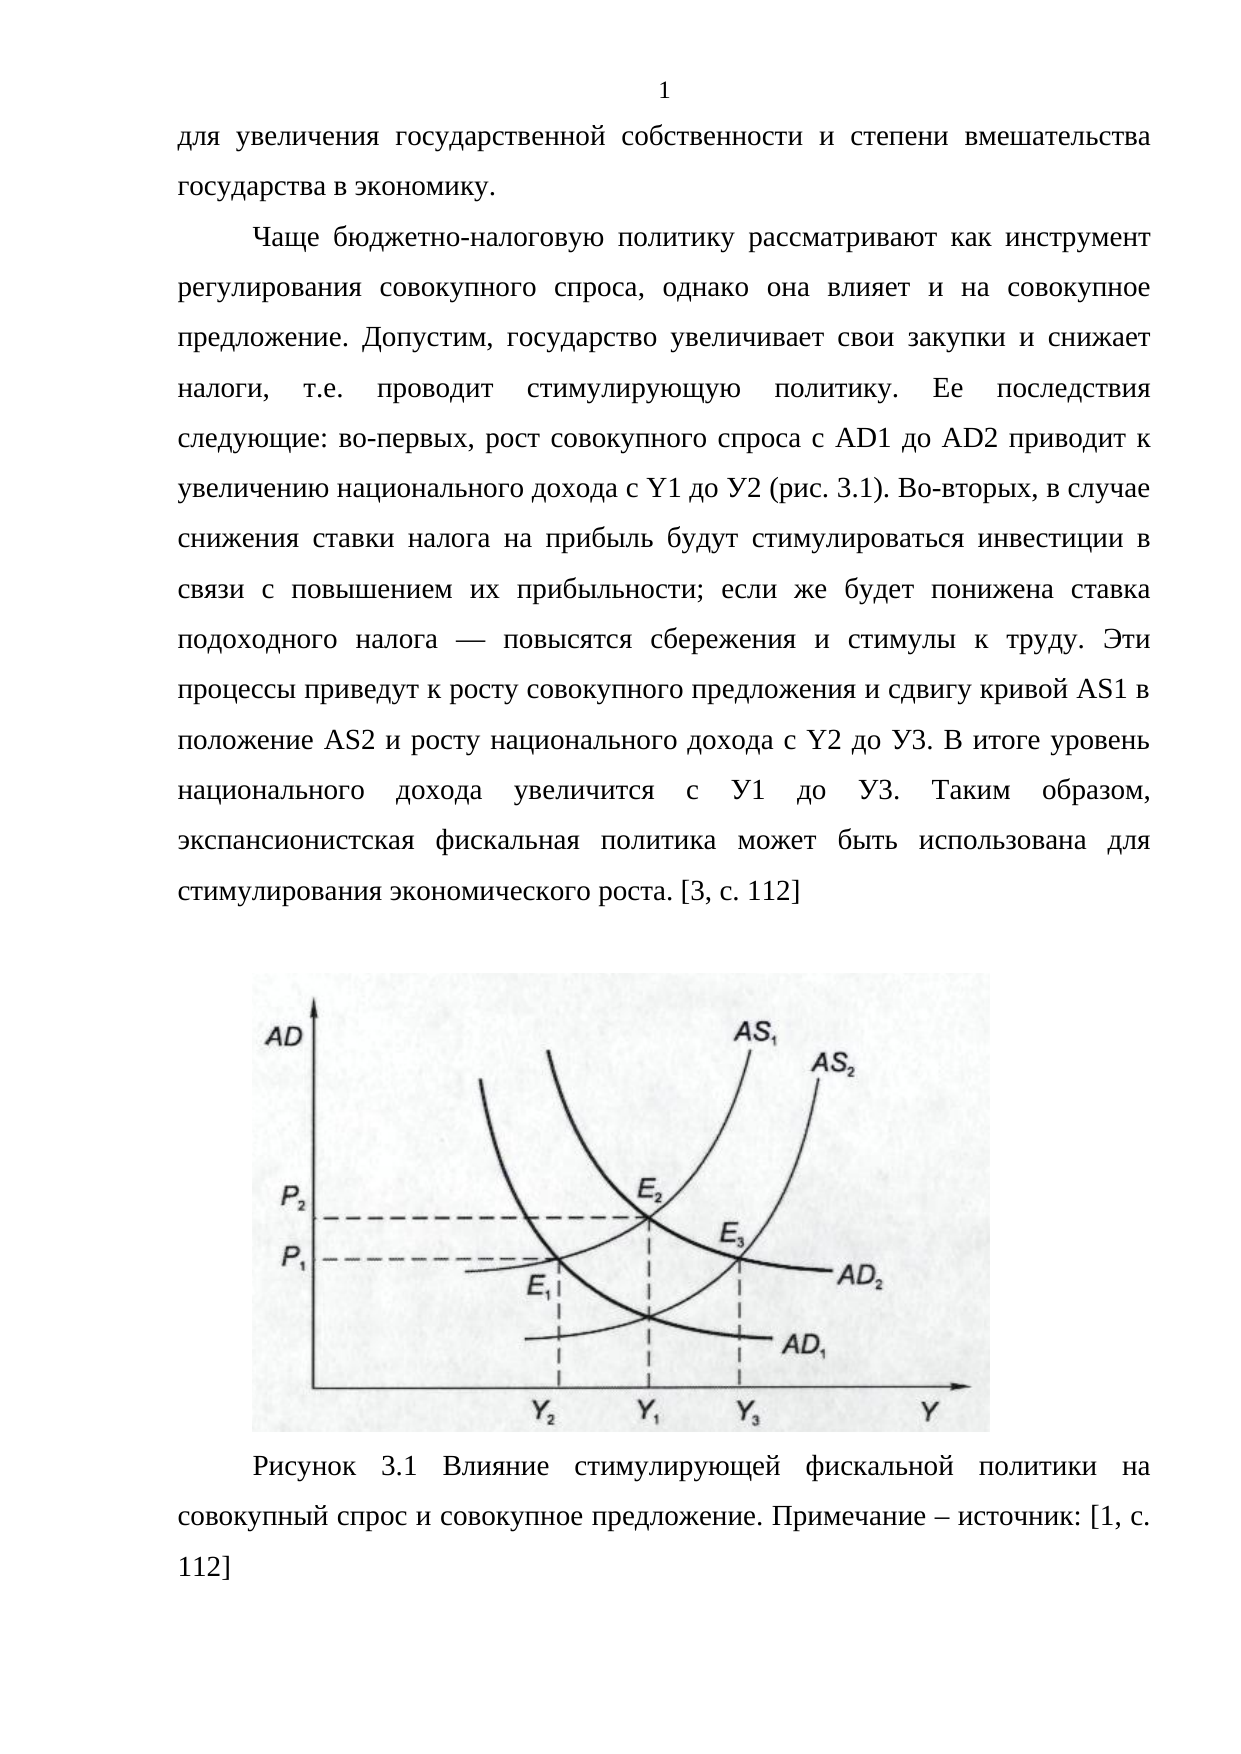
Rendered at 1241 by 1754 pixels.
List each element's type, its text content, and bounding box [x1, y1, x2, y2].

text Рисунок 3.1 Влияние стимулирующей фискальной политики на совокупный спрос и совокупное предложение. Примечание – источник: [1, с. 112] [177, 1448, 1152, 1582]
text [177, 118, 1152, 202]
picture [252, 973, 990, 1432]
text Чаще бюджетно-налоговую политику рассматривают как инструмент регулирования совокупного спроса, однако она влияет и на совокупное предложение. Допустим, государство увеличивает свои закупки и снижает налоги, т.е. проводит стимулирующую политику. Ее последствия следующие: во-первых, рост совокупного спроса с AD1 до AD2 приводит к увеличению национального дохода с Y1 до У2 (рис. 3.1). Во-вторых, в случае снижения ставки налога на прибыль будут стимулироваться инвестиции в связи с повышением их прибыльности; если же будет понижена ставка подоходного налога — повысятся сбережения и стимулы к труду. Эти процессы приведут к росту совокупного предложения и сдвигу кривой AS1 в положение AS2 и росту национального дохода с Y2 до У3. В итоге уровень национального дохода увеличится с У1 до У3. Таким образом, экспансионистская фискальная политика может быть использована для стимулирования экономического роста. [3, с. 112] [177, 219, 1152, 906]
